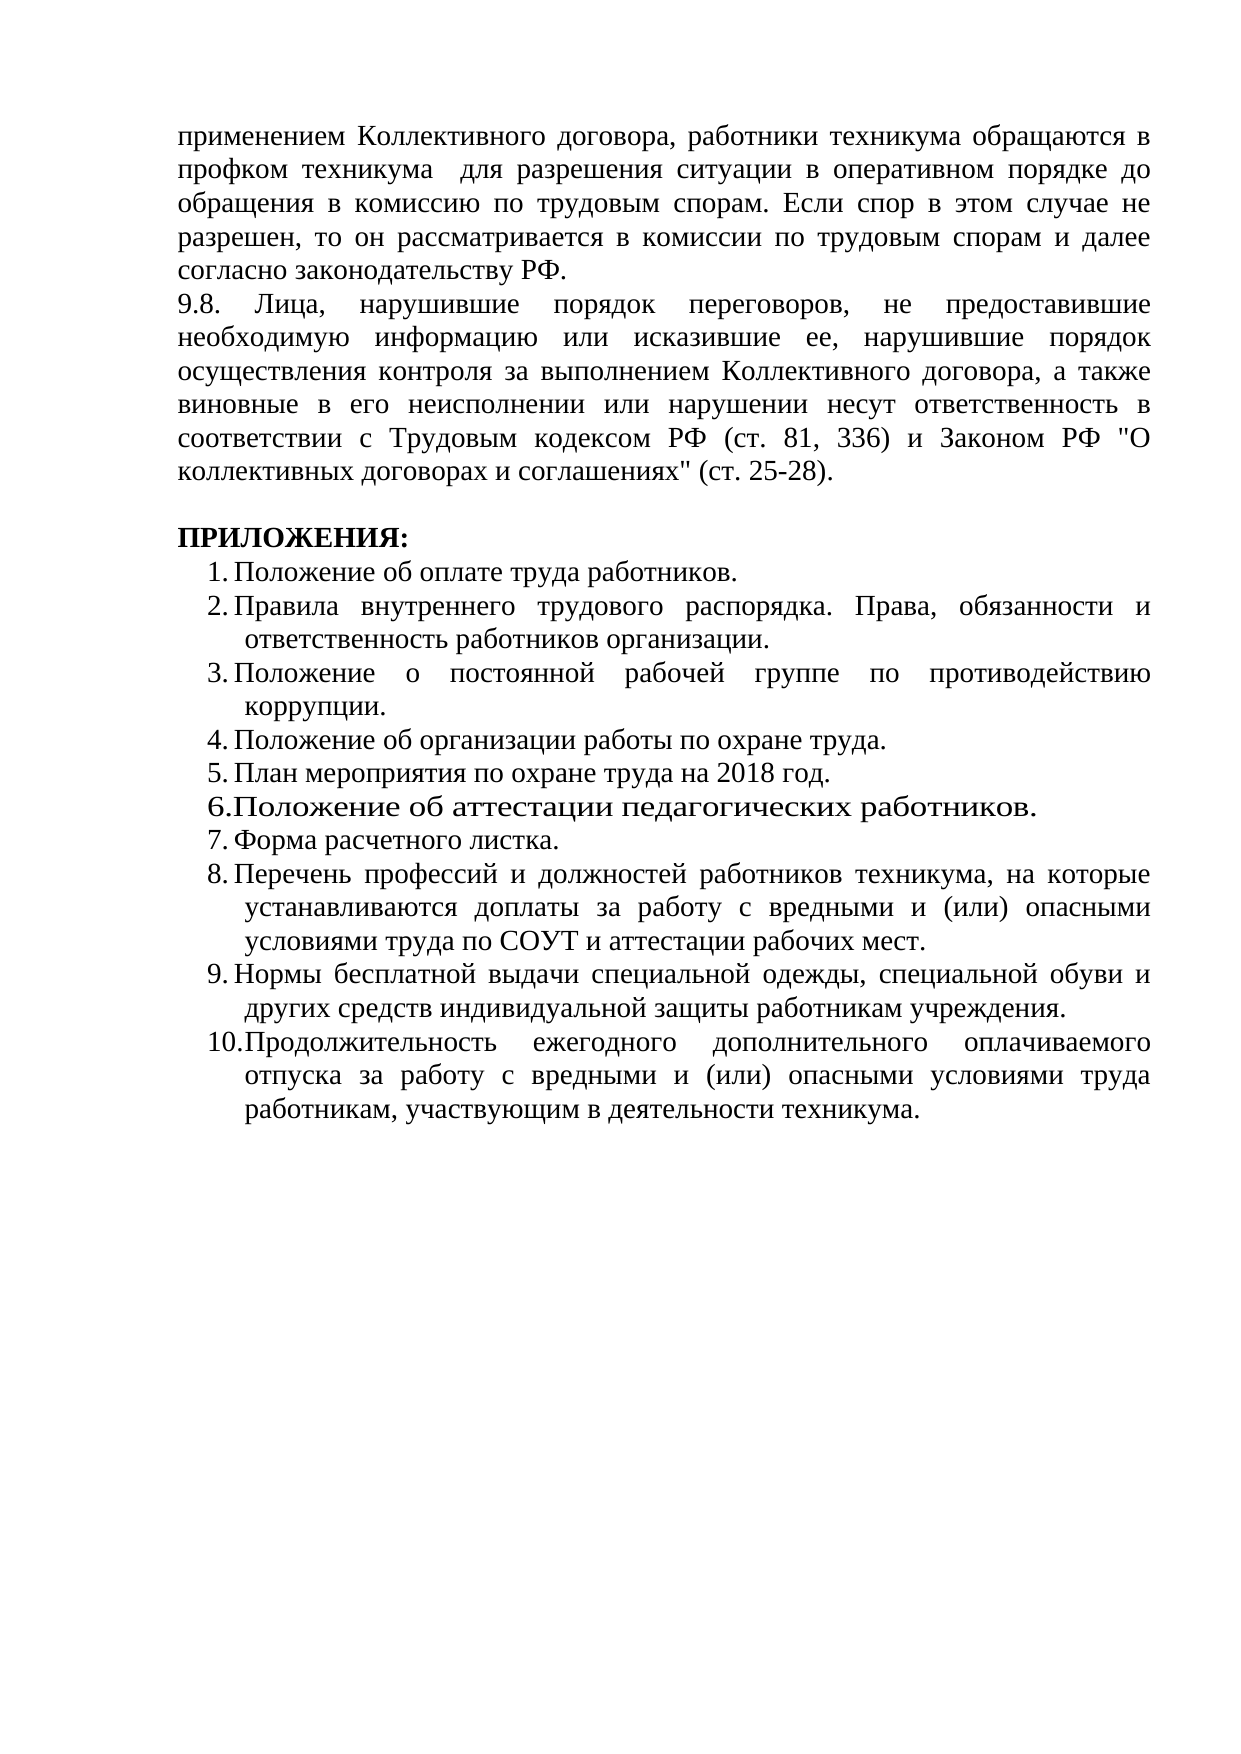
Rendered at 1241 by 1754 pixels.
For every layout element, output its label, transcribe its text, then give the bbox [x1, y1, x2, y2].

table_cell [177, 118, 1152, 286]
list Правила внутреннего трудового распорядка. Права, обязанности и ответственность работников организации. [207, 588, 1152, 655]
list Форма расчетного листка. [207, 822, 1152, 856]
list Положение о постоянной рабочей группе по противодействию коррупции. [207, 655, 1152, 722]
list План мероприятия по охране труда на 2018 год. [207, 755, 1152, 789]
list Продолжительность ежегодного дополнительного оплачиваемого отпуска за работу с вредными и (или) опасными условиями труда работникам, участвующим в деятельности техникума. [207, 1024, 1152, 1124]
list Нормы бесплатной выдачи специальной одежды, специальной обуви и других средств индивидуальной защиты работникам учреждения. [207, 957, 1152, 1024]
text ПРИЛОЖЕНИЯ: [177, 521, 1152, 554]
list Перечень профессий и должностей работников техникума, на которые устанавливаются доплаты за работу с вредными и (или) опасными условиями труда по СОУТ и аттестации рабочих мест. [207, 856, 1152, 957]
list Положение об организации работы по охране труда. [207, 722, 1152, 755]
table_cell 9.8. Лица, нарушившие порядок переговоров, не предоставившие необходимую информацию или исказившие ее, нарушившие порядок осуществления контроля за выполнением Коллективного договора, а также виновные в его неисполнении или нарушении несут ответственность в соответствии с Трудовым кодексом РФ (ст. 81, 336) и Законом РФ "О коллективных договорах и соглашениях" (ст. 25-28). [177, 286, 1152, 487]
text 6.Положение об аттестации педагогических работников. [207, 789, 1152, 822]
list Положение об оплате труда работников. [207, 554, 1152, 588]
